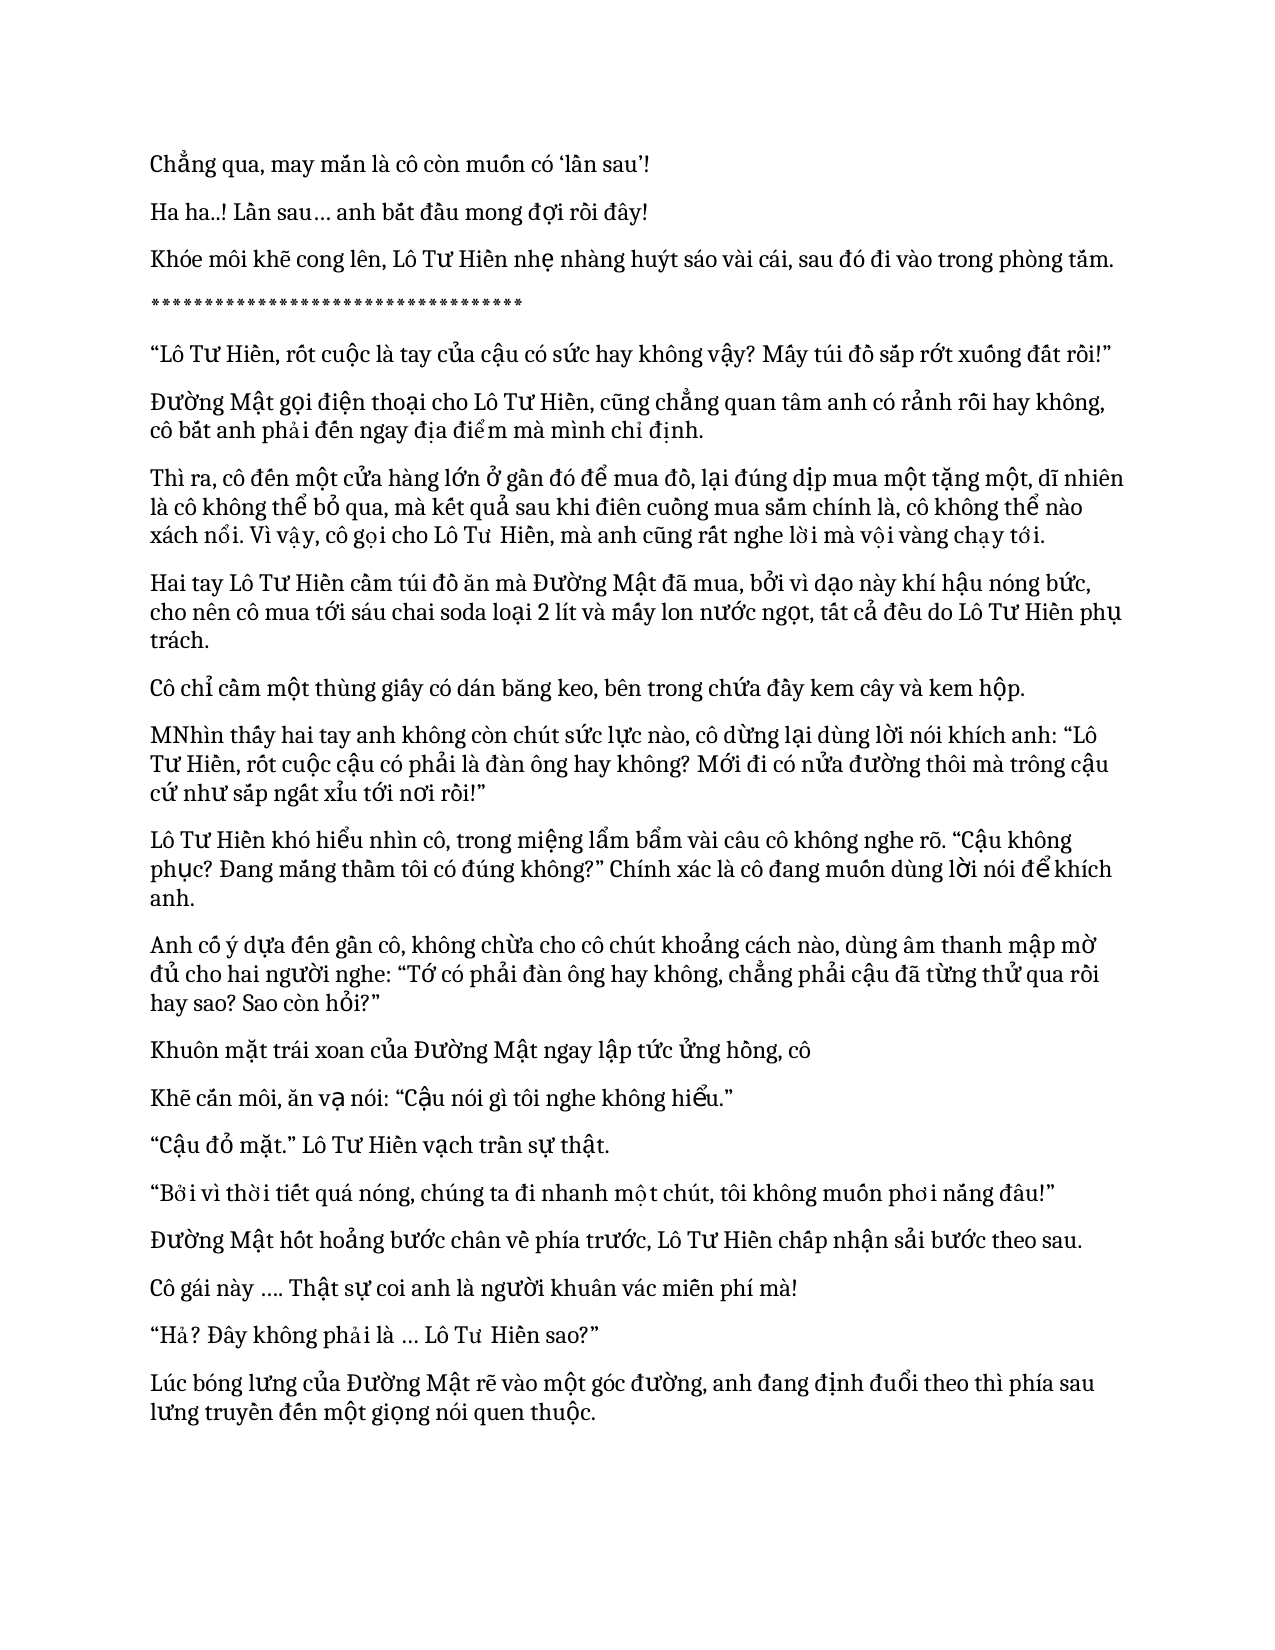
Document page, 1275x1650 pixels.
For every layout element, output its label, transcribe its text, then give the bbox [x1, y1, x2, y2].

text Chẳng qua, may mắn là cô còn muốn có ‘lần sau’! [150, 150, 1125, 179]
text “Bởi vì thời tiết quá nóng, chúng ta đi nhanh một chút, tôi không muốn phơi nắng đâu!” [150, 1179, 1125, 1207]
text “Hả? Đây không phải là … Lô Tư Hiền sao?” [150, 1321, 1125, 1350]
text Đường Mật hốt hoảng bước chân về phía trước, Lô Tư Hiền chấp nhận sải bước theo sau. [150, 1226, 1125, 1255]
text Ha ha..! Lần sau… anh bắt đầu mong đợi rồi đây! [150, 197, 1125, 226]
text Khẽ cắn môi, ăn vạ nói: “Cậu nói gì tôi nghe không hiểu.” [150, 1084, 1125, 1112]
text MNhìn thấy hai tay anh không còn chút sức lực nào, cô dừng lại dùng lời nói khích anh: “Lô Tư Hiền, rốt cuộc cậu có phải là đàn ông hay không? Mới đi có nửa đường thôi mà trông cậu cứ như sắp ngất xỉu tới nơi rồi!” [150, 721, 1125, 807]
text “Lô Tư Hiền, rốt cuộc là tay của cậu có sức hay không vậy? Mấy túi đồ sắp rớt xuống đất rồi!” [150, 340, 1125, 369]
text Khóe môi khẽ cong lên, Lô Tư Hiền nhẹ nhàng huýt sáo vài cái, sau đó đi vào trong phòng tắm. [150, 245, 1125, 274]
text Đường Mật gọi điện thoại cho Lô Tư Hiền, cũng chẳng quan tâm anh có rảnh rỗi hay không, cô bắt anh phải đến ngay địa điểm mà mình chỉ định. [150, 387, 1125, 445]
text Cô gái này …. Thật sự coi anh là người khuân vác miễn phí mà! [150, 1274, 1125, 1302]
text *********************************** [150, 292, 1125, 321]
text Hai tay Lô Tư Hiền cầm túi đồ ăn mà Đường Mật đã mua, bởi vì dạo này khí hậu nóng bức, cho nên cô mua tới sáu chai soda loại 2 lít và mấy lon nước ngọt, tất cả đều do Lô Tư Hiền phụ trách. [150, 569, 1125, 655]
text Thì ra, cô đến một cửa hàng lớn ở gần đó để mua đồ, lại đúng dịp mua một tặng một, dĩ nhiên là cô không thể bỏ qua, mà kết quả sau khi điên cuồng mua sắm chính là, cô không thể nào xách nổi. Vì vậy, cô gọi cho Lô Tư Hiền, mà anh cũng rất nghe lời mà vội vàng chạy tới. [150, 464, 1125, 550]
text Anh cố ý dựa đến gần cô, không chừa cho cô chút khoảng cách nào, dùng âm thanh mập mờ đủ cho hai người nghe: “Tớ có phải đàn ông hay không, chẳng phải cậu đã từng thử qua rồi hay sao? Sao còn hỏi?” [150, 931, 1125, 1017]
text Khuôn mặt trái xoan của Đường Mật ngay lập tức ửng hồng, cô [150, 1036, 1125, 1065]
text Lô Tư Hiền khó hiểu nhìn cô, trong miệng lẩm bẩm vài câu cô không nghe rõ. “Cậu không phục? Đang mắng thầm tôi có đúng không?” Chính xác là cô đang muốn dùng lời nói để khích anh. [150, 826, 1125, 912]
text Lúc bóng lưng của Đường Mật rẽ vào một góc đường, anh đang định đuổi theo thì phía sau lưng truyền đến một giọng nói quen thuộc. [150, 1369, 1125, 1426]
text “Cậu đỏ mặt.” Lô Tư Hiền vạch trần sự thật. [150, 1131, 1125, 1160]
text Cô chỉ cầm một thùng giấy có dán băng keo, bên trong chứa đầy kem cây và kem hộp. [150, 674, 1125, 702]
